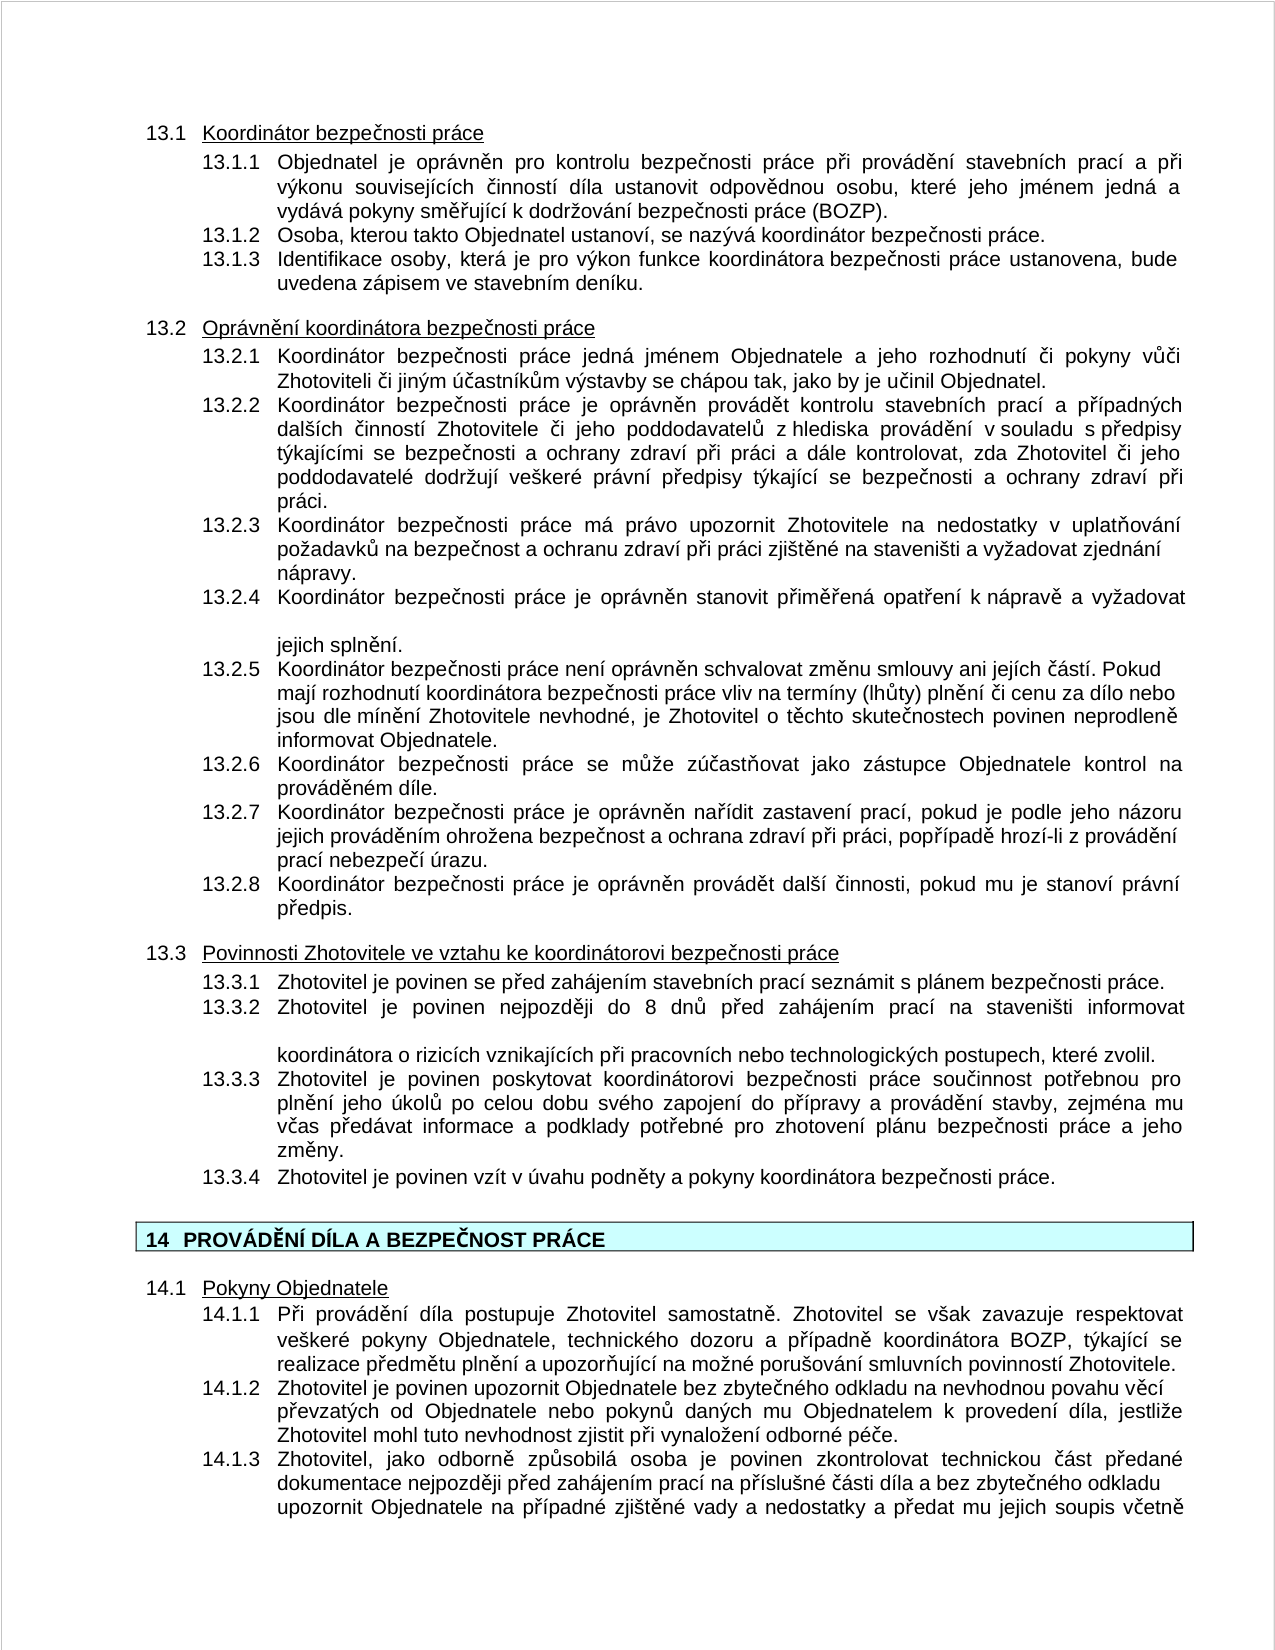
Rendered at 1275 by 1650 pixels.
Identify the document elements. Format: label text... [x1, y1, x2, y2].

text 13.3.1Zhotovitel je povinen se před zahájením stavebních prací seznámit splánem bezpečnosti práce. [146, 967, 1223, 995]
text 14.1.2Zhotovitel je povinen upozornit Objednatele bez zbytečného odkladu na nevhodnou povahu věcí převzatých od Objednatele nebo pokynů daných mu Objednatelem k provedení díla, jestliže Zhotovitel mohl tuto nevhodnost zjistit při vynaložení odborné péče. [202, 1376, 1189, 1448]
text uvedena zápisem vestavebním deníku. [146, 271, 1223, 295]
text 13.2.4Koordinátor bezpečnostipráce je oprávněn stanovit přiměřená opatření knápravě a vyžadovat jejich splnění. [202, 585, 1189, 657]
text dalších činností Zhotovitele či jeho poddodavatelů zhlediska provádění vsouladu spředpisy týkajícími se bezpečnosti a ochrany zdraví při práci a dále kontrolovat, zda Zhotovitel či jeho poddodavatelé dodržují veškeré právní předpisy týkající sebezpečnosti a ochrany zdraví při práci. [277, 418, 1189, 513]
text 13.2.7Koordinátor bezpečnosti práce je oprávněn nařídit zastavení prací, pokud je podle jeho názoru jejich prováděním ohrožena bezpečnost a ochrana zdraví při práci, popřípadě hrozí-li zprovádění prací nebezpečí úrazu. [202, 801, 1189, 872]
text 13.2.6Koordinátor bezpečnosti práce se může zúčastňovat jako zástupce Objednatele kontrol na prováděném díle. [202, 753, 1189, 801]
text 13.1Koordinátor bezpečnosti práce [146, 118, 1223, 147]
text 13.2.8Koordinátor bezpečnosti práce je oprávněn provádět další činnosti, pokud mu je stanoví právní předpis. [202, 872, 1189, 920]
text 13.3.3Zhotovitel je povinen poskytovatkoordinátorovi bezpečnosti práce součinnost potřebnou pro plnění jeho úkolů pocelou dobu svého zapojení do přípravy a provádění stavby, zejména mu včas předávat informace a podklady potřebné pro zhotovení plánu bezpečnostiprácea jeho změny. [202, 1067, 1189, 1162]
text 13.2.1Koordinátor bezpečnosti práce jedná jménem Objednatele a jeho rozhodnutí či pokyny vůči [146, 341, 1223, 370]
text 13.1.1Objednatel je oprávněn pro kontrolu bezpečnosti práce při provádění stavebních prací a při [146, 147, 1223, 175]
text 14.1.1Při provádění díla postupuje Zhotovitel samostatně. Zhotovitel se však zavazuje respektovat [146, 1299, 1223, 1328]
picture [0, 1, 1275, 1650]
text výkonu souvisejících činností díla ustanovit odpovědnou osobu, které jeho jménem jedná a vydává pokyny směřující kdodržování bezpečnosti práce(BOZP). [277, 175, 1189, 223]
text 13.2.5Koordinátor bezpečnosti práce není oprávněn schvalovat změnu smlouvy ani jejích částí. Pokud mají rozhodnutí koordinátora bezpečnosti práce vliv na termíny (lhůty) plněníči cenu za dílo nebo jsou dle mínění Zhotovitele nevhodné, je Zhotovitel o těchto skutečnostech povinen neprodleně informovat Objednatele. [202, 657, 1189, 753]
text 13.3Povinnosti Zhotovitele ve vztahu kekoordinátorovi bezpečnosti práce [146, 938, 1223, 967]
text 14PROVÁDĚNÍ DÍLA A BEZPEČNOST PRÁCE [146, 1225, 1223, 1253]
text 13.3.4Zhotovitel je povinen vzít v úvahu podněty a pokynykoordinátora bezpečnosti práce. [146, 1162, 1223, 1191]
text 13.1.2Osoba, kterou takto Objednatel ustanoví, se nazývákoordinátor bezpečnosti práce. 13.1.3Identifikace osoby, kteráje pro výkon funkcekoordinátora bezpečnosti práce ustanovena, bude [202, 223, 1189, 271]
text 13.2.3Koordinátor bezpečnosti práce má právo upozornit Zhotovitele na nedostatky v uplatňování požadavků na bezpečnost a ochranu zdraví při práci zjištěné na staveništi a vyžadovat zjednání nápravy. [202, 513, 1189, 585]
text Zhotoviteli či jiným účastníkům výstavby se chápou tak, jako by je učinil Objednatel. 13.2.2Koordinátor bezpečnosti práce je oprávněn provádět kontrolu stavebních prací a případných [202, 370, 1189, 418]
text veškeré pokyny Objednatele,technického dozoru a případně koordinátora BOZP, týkající se realizace předmětu plněnía upozorňující na možné porušování smluvních povinností Zhotovitele. [277, 1328, 1189, 1376]
text 14.1.3Zhotovitel,jako odborně způsobilá osoba je povinen zkontrolovat technickou část předané dokumentace nejpozději před zahájením prací na příslušné části díla a bez zbytečného odkladu upozornit Objednatele na případné zjištěné vady a nedostatky a předat mu jejich soupis včetně [202, 1448, 1189, 1519]
text 13.2Oprávnění koordinátora bezpečnosti práce [146, 313, 1223, 341]
text 14.1Pokyny Objednatele [146, 1276, 1223, 1299]
text 13.3.2Zhotovitel je povinen nejpozději do 8 dnůpřed zahájením prací nastaveništi informovat koordinátora o rizicích vznikajících při pracovních nebo technologických postupech, které zvolil. [202, 995, 1189, 1067]
